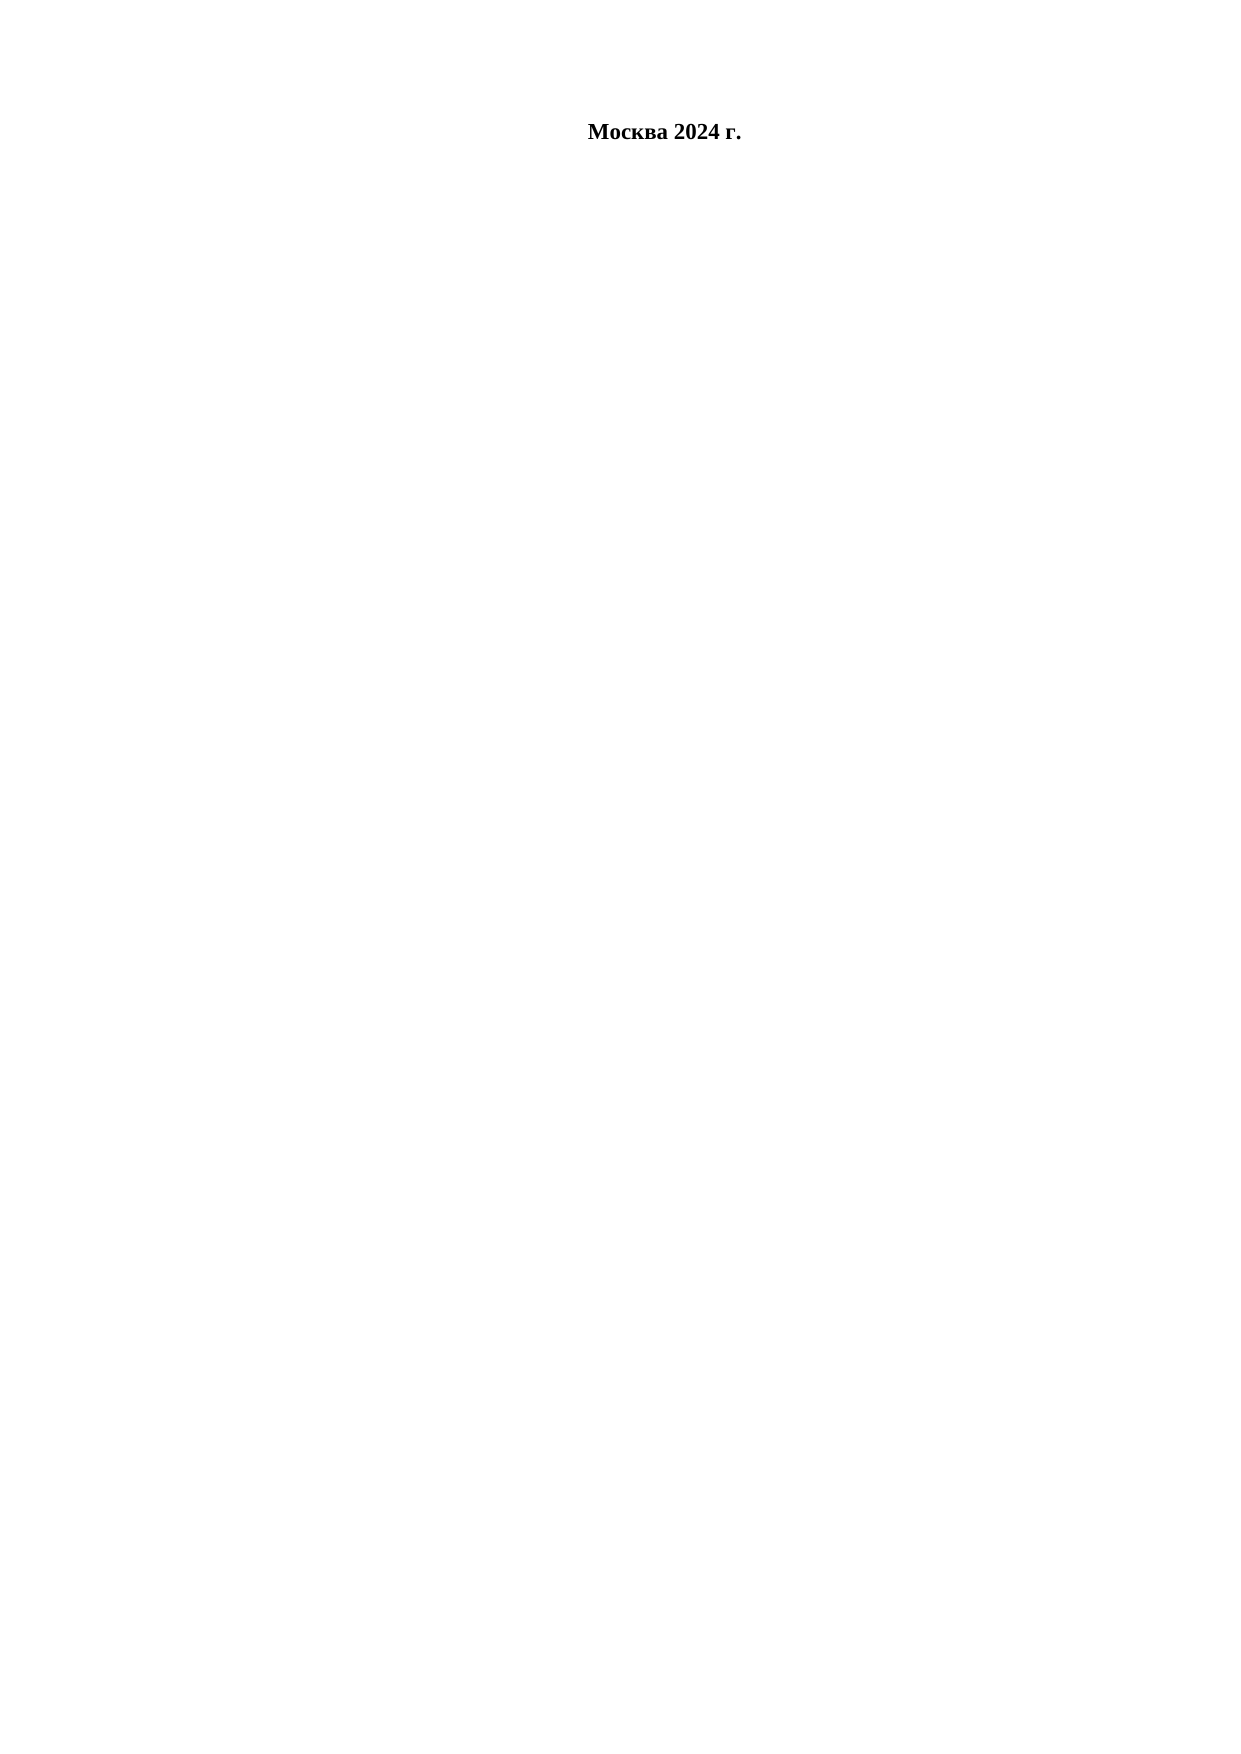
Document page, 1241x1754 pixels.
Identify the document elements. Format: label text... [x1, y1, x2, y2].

text Москва 2024 г. [177, 118, 1152, 144]
